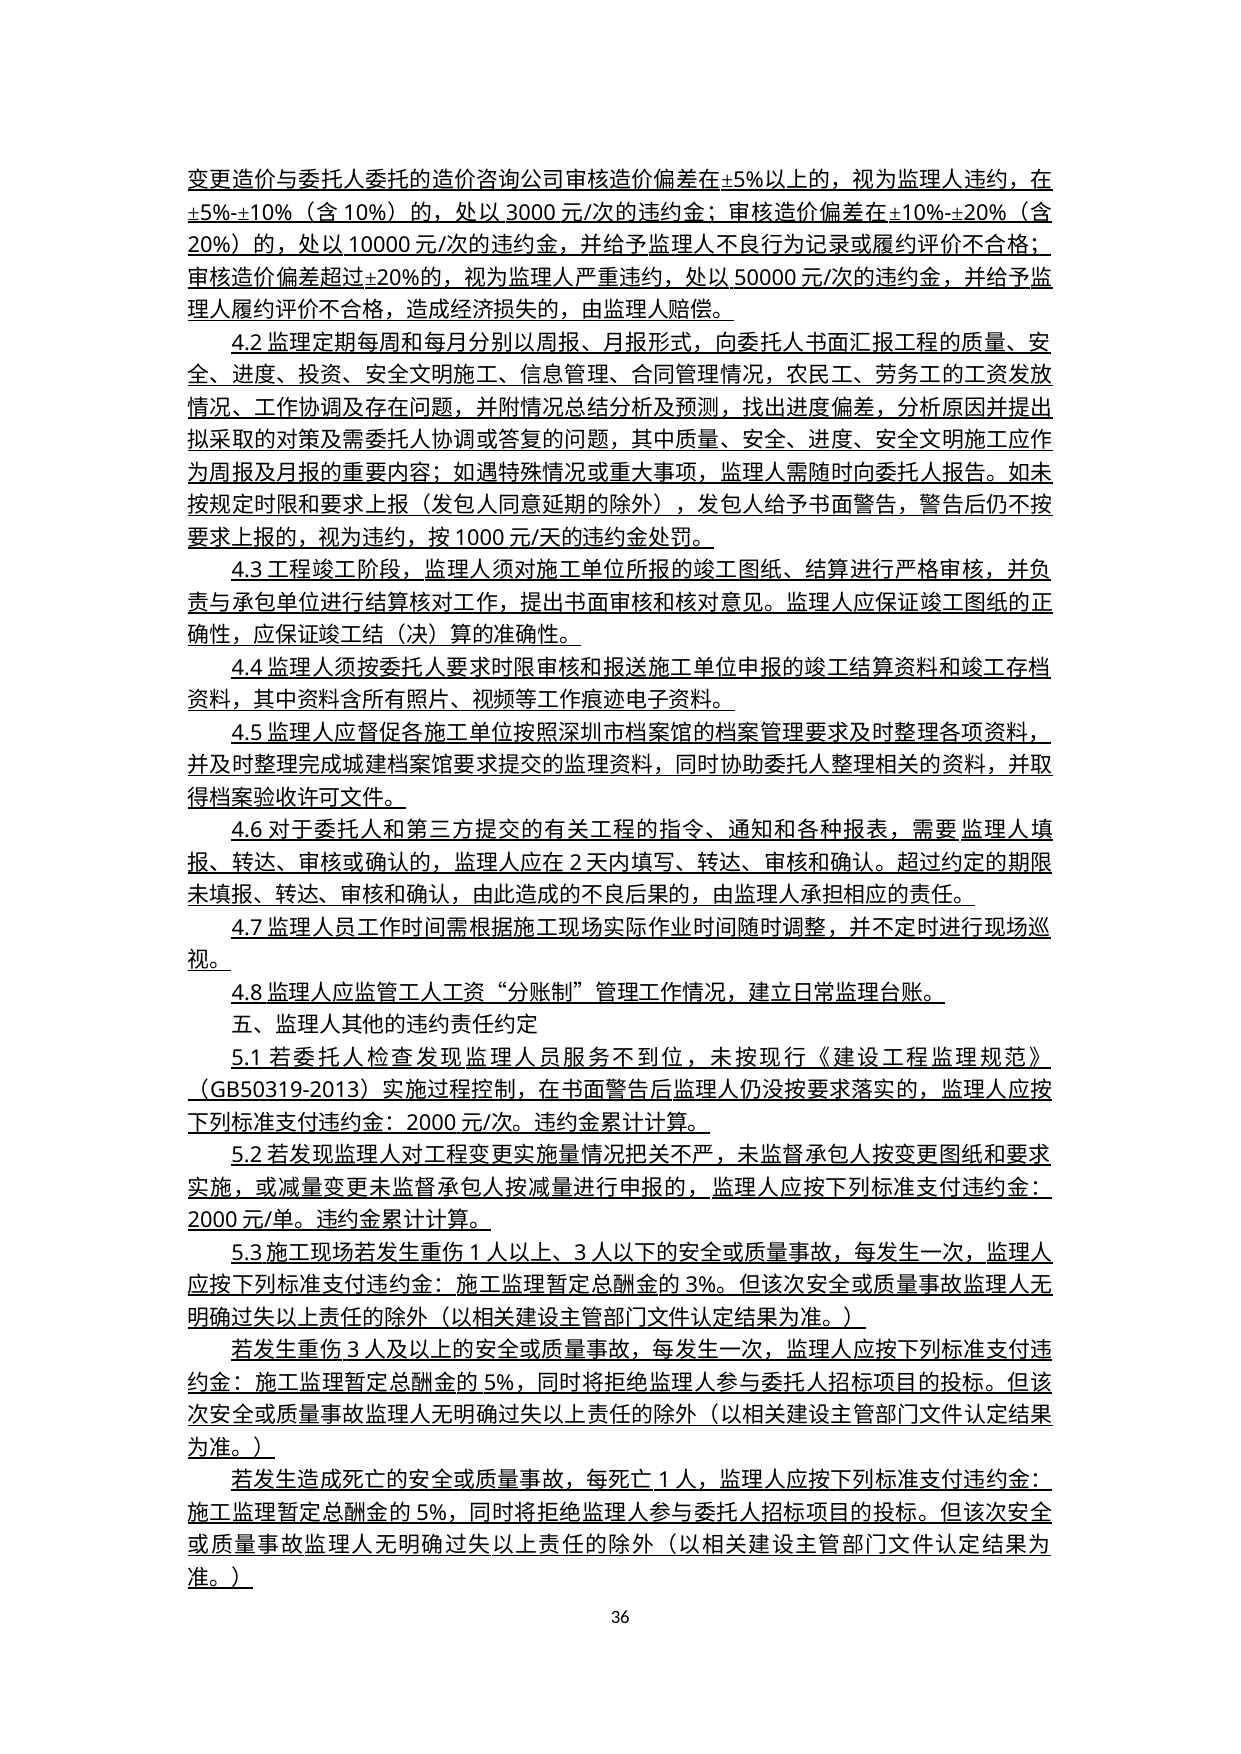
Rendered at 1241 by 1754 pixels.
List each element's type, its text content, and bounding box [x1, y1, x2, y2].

text 若发生重伤3人及以上的安全或质量事故，每发生一次，监理人应按下列标准支付违约金：施工监理暂定总酬金的5%，同时将拒绝监理人参与委托人招标项目的投标。但该次安全或质量事故监理人无明确过失以上责任的除外（以相关建设主管部门文件认定结果为准。） [187, 1426, 1053, 1462]
text 若发生重伤3人及以上的安全或质量事故，每发生一次，监理人应按下列标准支付违约金：施工监理暂定总酬金的5%，同时将拒绝监理人参与委托人招标项目的投标。但该次安全或质量事故监理人无明确过失以上责任的除外（以相关建设主管部门文件认定结果为准。） [187, 1332, 1053, 1425]
text 5.3施工现场若发生重伤1人以上、3人以下的安全或质量事故，每发生一次，监理人应按下列标准支付违约金：施工监理暂定总酬金的3%。但该次安全或质量事故监理人无明确过失以上责任的除外（以相关建设主管部门文件认定结果为准。） [187, 1234, 1053, 1294]
text 4.8监理人应监管工人工资“分账制”管理工作情况，建立日常监理台账。 [187, 974, 1053, 1007]
text 5.2若发现监理人对工程变更实施量情况把关不严，未监督承包人按变更图纸和要求实施，或减量变更未监督承包人按减量进行申报的，监理人应按下列标准支付违约金：2000元/单。违约金累计计算。 [187, 1137, 1053, 1234]
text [187, 162, 1053, 287]
text 4.2监理定期每周和每月分别以周报、月报形式，向委托人书面汇报工程的质量、安全、进度、投资、安全文明施工、信息管理、合同管理情况，农民工、劳务工的工资发放情况、工作协调及存在问题，并附情况总结分析及预测，找出进度偏差，分析原因并提出拟采取的对策及需委托人协调或答复的问题，其中质量、安全、进度、安全文明施工应作为周报及月报的重要内容；如遇特殊情况或重大事项，监理人需随时向委托人报告。如未按规定时限和要求上报（发包人同意延期的除外），发包人给予书面警告，警告后仍不按要求上报的，视为违约，按1000元/天的违约金处罚。 [187, 324, 1053, 385]
text 4.7监理人员工作时间需根据施工现场实际作业时间随时调整，并不定时进行现场巡视。 [187, 909, 1053, 974]
text 4.3工程竣工阶段，监理人须对施工单位所报的竣工图纸、结算进行严格审核，并负责与承包单位进行结算核对工作，提出书面审核和核对意见。监理人应保证竣工图纸的正确性，应保证竣工结（决）算的准确性。 [187, 613, 1053, 649]
text 5.1若委托人检查发现监理人员服务不到位，未按现行《建设工程监理规范》（GB50319-2013）实施过程控制，在书面警告后监理人仍没按要求落实的，监理人应按下列标准支付违约金：2000元/次。违约金累计计算。 [187, 1039, 1053, 1137]
text 4.5监理人应督促各施工单位按照深圳市档案馆的档案管理要求及时整理各项资料，并及时整理完成城建档案馆要求提交的监理资料，同时协助委托人整理相关的资料，并取得档案验收许可文件。 [187, 776, 1053, 812]
text 4.3工程竣工阶段，监理人须对施工单位所报的竣工图纸、结算进行严格审核，并负责与承包单位进行结算核对工作，提出书面审核和核对意见。监理人应保证竣工图纸的正确性，应保证竣工结（决）算的准确性。 [187, 552, 1053, 612]
text 4.4监理人须按委托人要求时限审核和报送施工单位申报的竣工结算资料和竣工存档资料，其中资料含所有照片、视频等工作痕迹电子资料。 [187, 649, 1053, 714]
text 5.3施工现场若发生重伤1人以上、3人以下的安全或质量事故，每发生一次，监理人应按下列标准支付违约金：施工监理暂定总酬金的3%。但该次安全或质量事故监理人无明确过失以上责任的除外（以相关建设主管部门文件认定结果为准。） [187, 1295, 1053, 1332]
text 若发生造成死亡的安全或质量事故，每死亡1人，监理人应按下列标准支付违约金：施工监理暂定总酬金的5%，同时将拒绝监理人参与委托人招标项目的投标。但该次安全或质量事故监理人无明确过失以上责任的除外（以相关建设主管部门文件认定结果为准。） [187, 1462, 1053, 1592]
text 五、监理人其他的违约责任约定 [187, 1007, 1053, 1039]
text 4.2监理定期每周和每月分别以周报、月报形式，向委托人书面汇报工程的质量、安全、进度、投资、安全文明施工、信息管理、合同管理情况，农民工、劳务工的工资发放情况、工作协调及存在问题，并附情况总结分析及预测，找出进度偏差，分析原因并提出拟采取的对策及需委托人协调或答复的问题，其中质量、安全、进度、安全文明施工应作为周报及月报的重要内容；如遇特殊情况或重大事项，监理人需随时向委托人报告。如未按规定时限和要求上报（发包人同意延期的除外），发包人给予书面警告，警告后仍不按要求上报的，视为违约，按1000元/天的违约金处罚。 [187, 516, 1053, 552]
text 4.5监理人应督促各施工单位按照深圳市档案馆的档案管理要求及时整理各项资料，并及时整理完成城建档案馆要求提交的监理资料，同时协助委托人整理相关的资料，并取得档案验收许可文件。 [187, 714, 1053, 775]
text 4.6对于委托人和第三方提交的有关工程的指令、通知和各种报表，需要监理人填报、转达、审核或确认的，监理人应在2天内填写、转达、审核和确认。超过约定的期限未填报、转达、审核和确认，由此造成的不良后果的，由监理人承担相应的责任。 [187, 812, 1053, 909]
